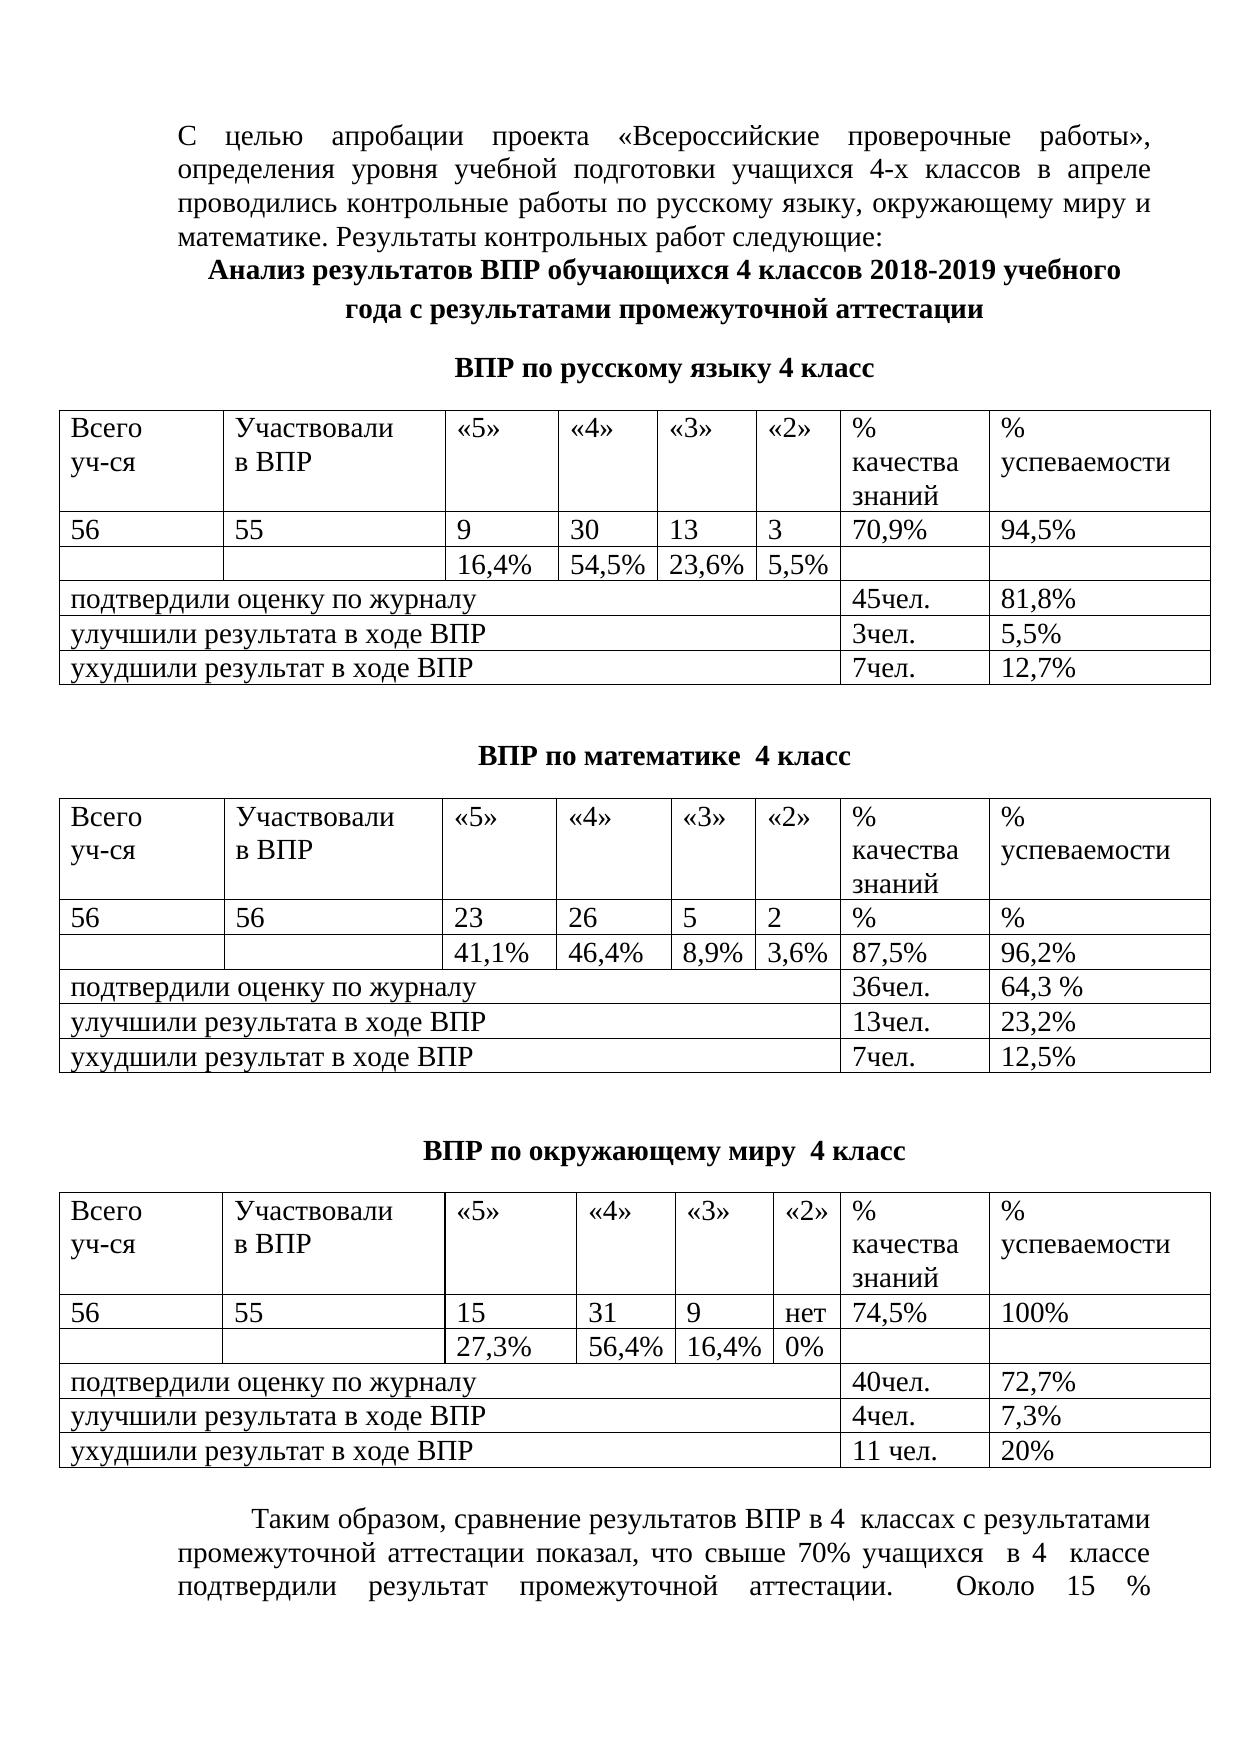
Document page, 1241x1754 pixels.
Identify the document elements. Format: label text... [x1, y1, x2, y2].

table_cell 70,9% [841, 512, 989, 546]
table_cell улучшили результата в ходе ВПР [60, 1004, 840, 1038]
table_cell 23 [443, 900, 556, 934]
table_header Участвовали в ВПР [224, 411, 445, 511]
table_cell 9 [446, 512, 558, 546]
table_cell 2 [756, 900, 840, 934]
table_cell 74,5% [841, 1295, 989, 1328]
table_header «5» [446, 411, 558, 511]
table_cell 13 [658, 512, 756, 546]
table_cell % [841, 900, 989, 934]
table_header % успеваемости [990, 1193, 1210, 1294]
table_cell 5,5% [990, 616, 1210, 649]
table_cell 30 [559, 512, 657, 546]
table_cell [60, 935, 224, 968]
table_cell 56 [60, 512, 223, 546]
table_cell [60, 1329, 222, 1363]
table_header «4» [557, 799, 671, 899]
table_header «3» [658, 411, 756, 511]
table_cell 3чел. [841, 616, 989, 649]
table_cell 56 [60, 900, 224, 934]
table_cell 11 чел. [841, 1433, 989, 1467]
table_header «2» [756, 799, 840, 899]
table_cell ухудшили результат в ходе ВПР [60, 1433, 840, 1467]
table_cell [60, 547, 223, 580]
table_cell 56,4% [577, 1329, 675, 1363]
table_cell [224, 547, 445, 580]
table_cell % [990, 900, 1210, 934]
table_header Участвовали в ВПР [223, 1193, 444, 1294]
table_header % качества знаний [841, 1193, 989, 1294]
table_cell 16,4% [676, 1329, 773, 1363]
table_cell 72,7% [990, 1364, 1210, 1397]
table_cell 15 [446, 1295, 576, 1328]
table_cell 7чел. [841, 651, 989, 684]
table_cell 26 [557, 900, 671, 934]
table_cell 54,5% [559, 547, 657, 580]
table_header Всего уч-ся [60, 1193, 222, 1294]
table_cell 27,3% [446, 1329, 576, 1363]
table_cell 5 [672, 900, 755, 934]
table_cell улучшили результата в ходе ВПР [60, 1399, 840, 1432]
text ВПР по окружающему миру 4 класс [177, 1133, 1152, 1166]
table_cell 41,1% [443, 935, 556, 968]
text Анализ результатов ВПР обучающихся 4 классов 2018-2019 учебного года с результатами промежуточной аттестации [177, 252, 1152, 324]
table_cell 12,5% [990, 1039, 1210, 1072]
table_cell 31 [577, 1295, 675, 1328]
table_header «4» [559, 411, 657, 511]
table_cell 81,8% [990, 581, 1210, 615]
table_cell 45чел. [841, 581, 989, 615]
table_cell 9 [676, 1295, 773, 1328]
table_cell 3 [757, 512, 840, 546]
table_cell [225, 935, 442, 968]
table_cell ухудшили результат в ходе ВПР [60, 1039, 840, 1072]
table_header «4» [577, 1193, 675, 1294]
table_cell 40чел. [841, 1364, 989, 1397]
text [177, 1501, 1152, 1602]
table_cell 36чел. [841, 970, 989, 1003]
table_cell 12,7% [990, 651, 1210, 684]
table_cell 56 [225, 900, 442, 934]
table_header «3» [676, 1193, 773, 1294]
table_cell [841, 1329, 989, 1363]
table_cell [990, 1329, 1210, 1363]
table_header % успеваемости [990, 799, 1210, 899]
table_cell 64,3 % [990, 970, 1210, 1003]
table_header «2» [757, 411, 840, 511]
table_cell 3,6% [756, 935, 840, 968]
table_cell 4чел. [841, 1399, 989, 1432]
table_header «2» [774, 1193, 840, 1294]
table_header % качества знаний [841, 411, 989, 511]
table_header «5» [443, 799, 556, 899]
table_cell 13чел. [841, 1004, 989, 1038]
table_header «5» [446, 1193, 576, 1294]
table_cell улучшили результата в ходе ВПР [60, 616, 840, 649]
table_cell ухудшили результат в ходе ВПР [60, 651, 840, 684]
table_header «3» [672, 799, 755, 899]
table_header Всего уч-ся [60, 411, 223, 511]
table_cell подтвердили оценку по журналу [60, 1364, 840, 1397]
table_cell подтвердили оценку по журналу [60, 581, 840, 615]
table_cell [223, 1329, 444, 1363]
table_cell 100% [990, 1295, 1210, 1328]
text ВПР по математике 4 класс [177, 738, 1152, 772]
table_cell 87,5% [841, 935, 989, 968]
table_cell 5,5% [757, 547, 840, 580]
table_cell 56 [60, 1295, 222, 1328]
table_cell 16,4% [446, 547, 558, 580]
table_cell 23,6% [658, 547, 756, 580]
table_cell подтвердили оценку по журналу [60, 970, 840, 1003]
table_cell 94,5% [990, 512, 1210, 546]
table_cell 55 [224, 512, 445, 546]
table_cell 7,3% [990, 1399, 1210, 1432]
table_cell 20% [990, 1433, 1210, 1467]
table_cell 0% [774, 1329, 840, 1363]
table_cell [841, 547, 989, 580]
table_header % успеваемости [990, 411, 1210, 511]
table_header Всего уч-ся [60, 799, 224, 899]
table_cell 55 [223, 1295, 444, 1328]
table_cell 46,4% [557, 935, 671, 968]
table_cell 23,2% [990, 1004, 1210, 1038]
table_cell 96,2% [990, 935, 1210, 968]
table_header % качества знаний [841, 799, 989, 899]
text ВПР по русскому языку 4 класс [177, 350, 1152, 384]
text С целью апробации проекта «Всероссийские проверочные работы», определения уровня учебной подготовки учащихся 4-х классов в апреле проводились контрольные работы по русскому языку, окружающему миру и математике. Результаты контрольных работ следующие: [177, 118, 1152, 252]
table_header Участвовали в ВПР [225, 799, 442, 899]
table_cell нет [774, 1295, 840, 1328]
table_cell 8,9% [672, 935, 755, 968]
table_cell 7чел. [841, 1039, 989, 1072]
table_cell [990, 547, 1210, 580]
